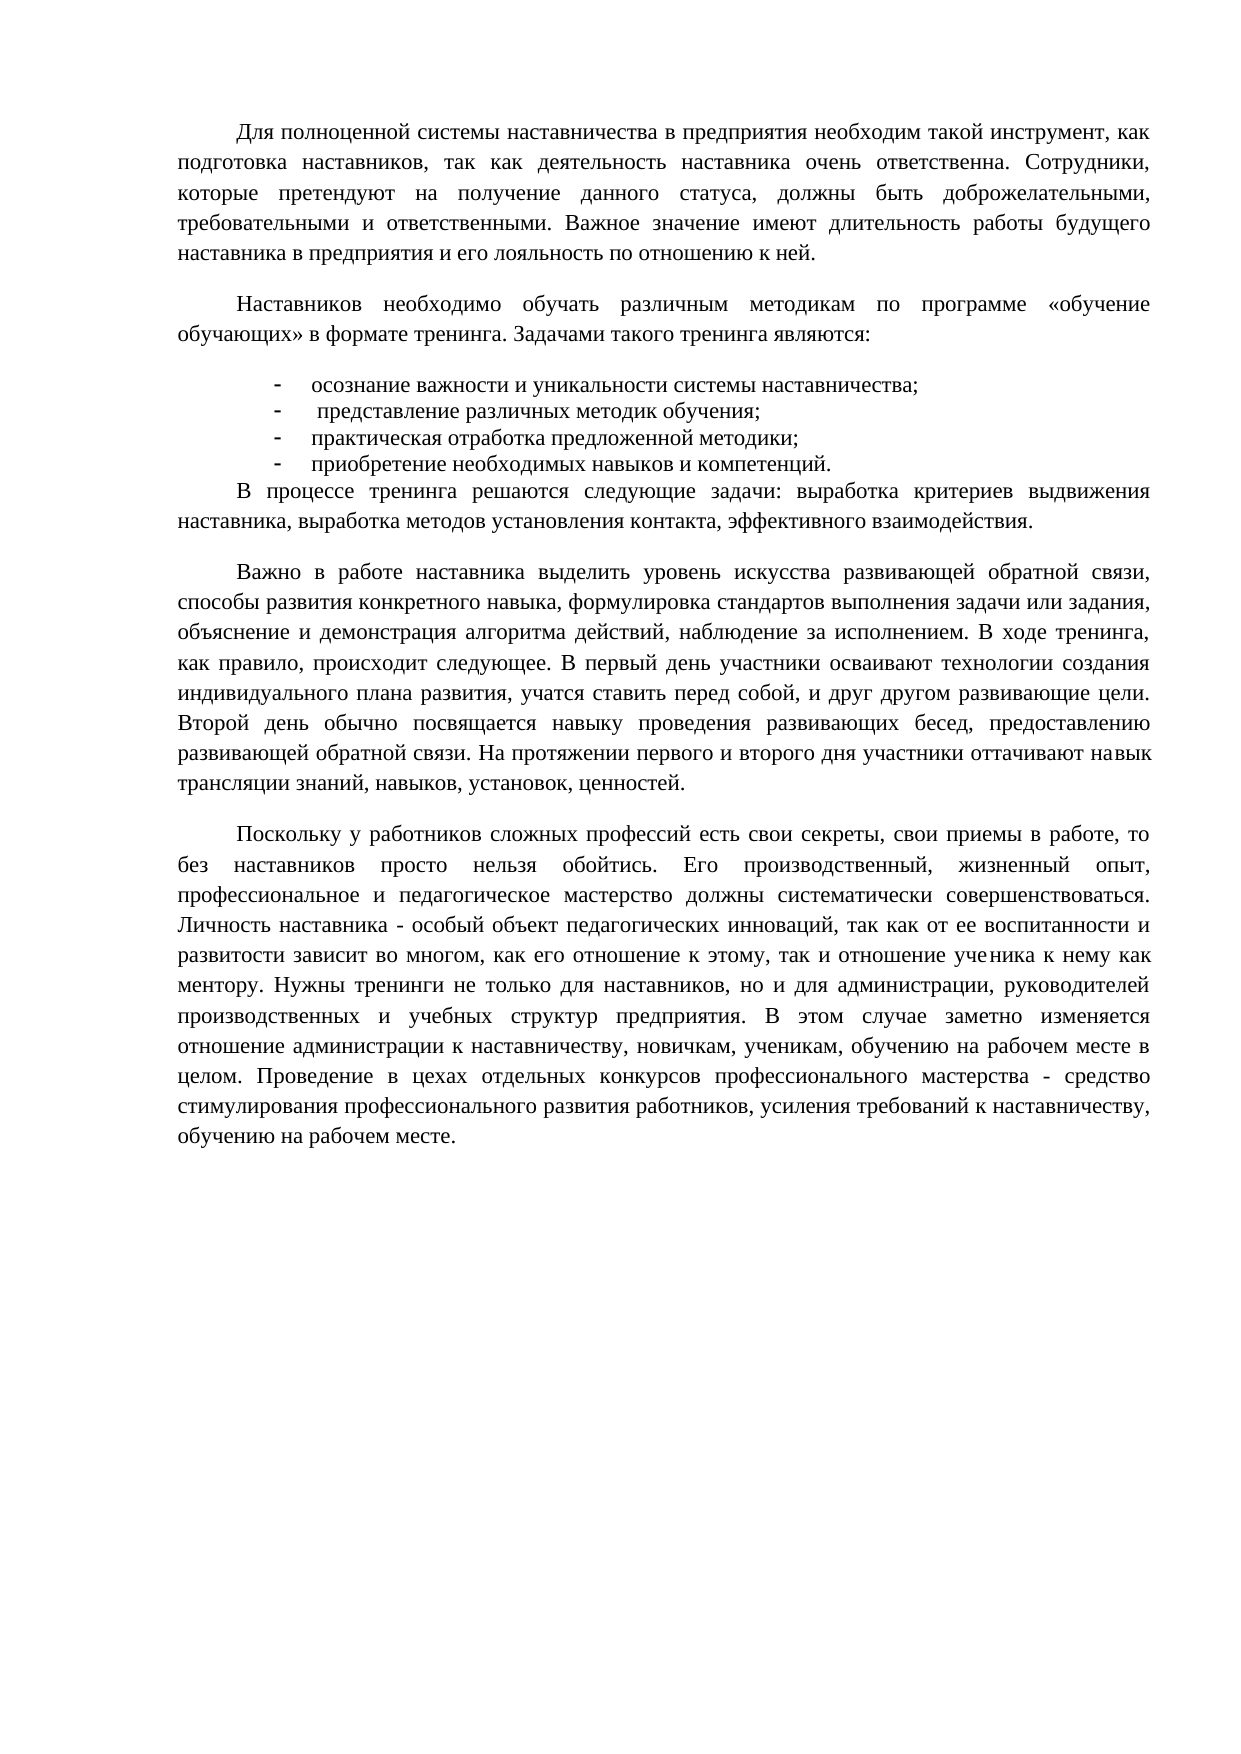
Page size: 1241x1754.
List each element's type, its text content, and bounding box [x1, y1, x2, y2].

list практическая отработка предложенной методики; [274, 424, 1152, 450]
list приобретение необходимых навыков и компетенций. [274, 450, 1152, 477]
text Наставников необходимо обучать различным методикам по программе «обучение обучающих» в формате тренинга. Задачами такого тренинга являются: [177, 290, 1152, 347]
text Важно в работе наставника выделить уровень искусства развивающей обратной связи, способы развития конкретного навыка, формулировка стандартов выполнения задачи или задания, объяснение и демонстрация алгоритма действий, наблюдение за исполнением. В ходе тренинга, как правило, происходит следующее. В первый день участники осваивают технологии создания индивидуального плана развития, учатся ставить перед собой, и друг другом развивающие цели. Второй день обычно посвящается навыку проведения развивающих бесед, предоставлению развивающей обратной связи. На протяжении первого и второго дня участники оттачивают навык трансляции знаний, навыков, установок, ценностей. [177, 558, 1152, 796]
list осознание важности и уникальности системы наставничества; [274, 371, 1152, 398]
text В процессе тренинга решаются следующие задачи: выработка критериев выдвижения наставника, выработка методов установления контакта, эффективного взаимодействия. [177, 477, 1152, 533]
list представление различных методик обучения; [274, 398, 1152, 424]
text Поскольку у работников сложных профессий есть свои секреты, свои приемы в работе, то без наставников просто нельзя обойтись. Его производственный, жизненный опыт, профессиональное и педагогическое мастерство должны систематически совершенствоваться. Личность наставника - особый объект педагогических инноваций, так как от ее воспитанности и развитости зависит во многом, как его отношение к этому, так и отношение ученика к нему как ментору. Нужны тренинги не только для наставников, но и для администрации, руководителей производственных и учебных структур предприятия. В этом случае заметно изменяется отношение администрации к наставничеству, новичкам, ученикам, обучению на рабочем месте в целом. Проведение в цехах отдельных конкурсов профессионального мастерства - средство стимулирования профессионального развития работников, усиления требований к наставничеству, обучению на рабочем месте. [177, 820, 1152, 1149]
text Для полноценной системы наставничества в предприятия необходим такой инструмент, как подготовка наставников, так как деятельность наставника очень ответственна. Сотрудники, которые претендуют на получение данного статуса, должны быть доброжелательными, требовательными и ответственными. Важное значение имеют длительность работы будущего наставника в предприятия и его лояльность по отношению к ней. [177, 118, 1152, 265]
